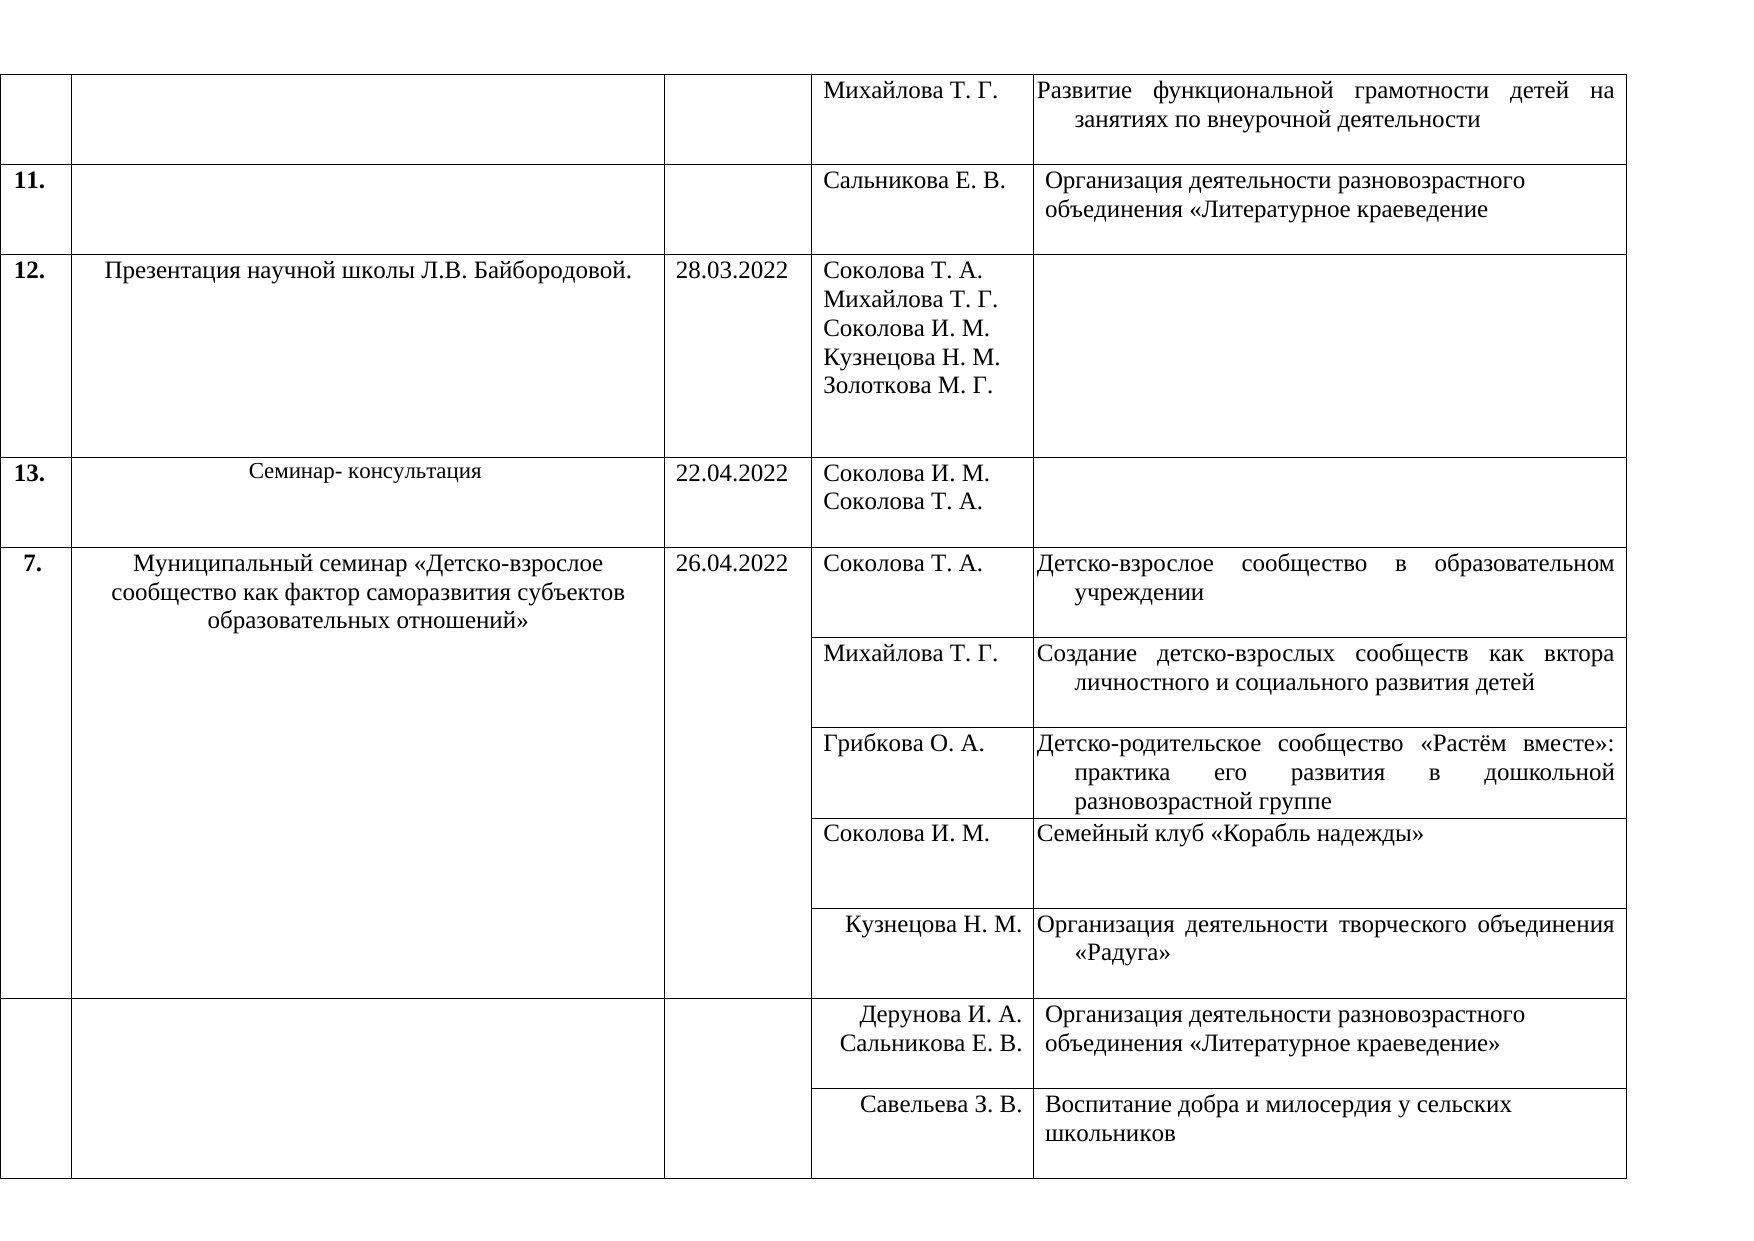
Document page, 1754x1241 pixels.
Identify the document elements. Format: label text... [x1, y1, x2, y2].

table_cell Развитие функциональной грамотности детей на занятиях по внеурочной деятельности [1034, 75, 1626, 164]
table_cell Грибкова О. А. [812, 728, 1033, 817]
table_cell Соколова Т. А. Михайлова Т. Г. Соколова И. М. Кузнецова Н. М. Золоткова М. Г. [812, 255, 1033, 457]
table_cell Создание детско-взрослых сообществ как вктора личностного и социального развития детей [1034, 638, 1626, 727]
table_cell [72, 165, 664, 254]
table_cell Детско-взрослое сообщество в образовательном учреждении [1034, 548, 1626, 637]
table_cell Дерунова И. А. Сальникова Е. В. [812, 999, 1033, 1088]
table_cell Организация деятельности творческого объединения «Радуга» [1034, 909, 1626, 998]
table_cell Кузнецова Н. М. [812, 909, 1033, 998]
table_cell [72, 999, 664, 1178]
table_cell Соколова И. М. [812, 819, 1033, 908]
table_cell Михайлова Т. Г. [812, 638, 1033, 727]
table_cell Соколова И. М. Соколова Т. А. [812, 458, 1033, 547]
table_cell [1034, 458, 1626, 547]
table_cell [1, 458, 71, 547]
table_cell [665, 999, 811, 1178]
table_cell Организация деятельности разновозрастного объединения «Литературное краеведение» [1034, 999, 1626, 1088]
table_cell 22.04.2022 [665, 458, 811, 547]
table_cell 26.04.2022 [665, 548, 811, 998]
table_cell [1, 165, 71, 254]
table_cell Муниципальный семинар «Детско-взрослое сообщество как фактор саморазвития субъектов образовательных отношений» [72, 548, 664, 998]
table_cell Воспитание добра и милосердия у сельских школьников [1034, 1089, 1626, 1178]
table_cell Сальникова Е. В. [812, 165, 1033, 254]
table_cell 28.03.2022 [665, 255, 811, 457]
table_cell Семейный клуб «Корабль надежды» [1034, 819, 1626, 908]
table_cell [1, 255, 71, 457]
table_cell Детско-родительское сообщество «Растём вместе»: практика его развития в дошкольной разновозрастной группе [1034, 728, 1626, 817]
table_cell Савельева З. В. [812, 1089, 1033, 1178]
table_cell Семинар- консультация [72, 458, 664, 547]
table_cell Михайлова Т. Г. [812, 75, 1033, 164]
table_cell Презентация научной школы Л.В. Байбородовой. [72, 255, 664, 457]
table_cell [1034, 255, 1626, 457]
table_cell 7. [1, 548, 71, 998]
table_cell Организация деятельности разновозрастного объединения «Литературное краеведение [1034, 165, 1626, 254]
table_cell Соколова Т. А. [812, 548, 1033, 637]
table_cell [665, 165, 811, 254]
table_cell [1, 999, 71, 1178]
